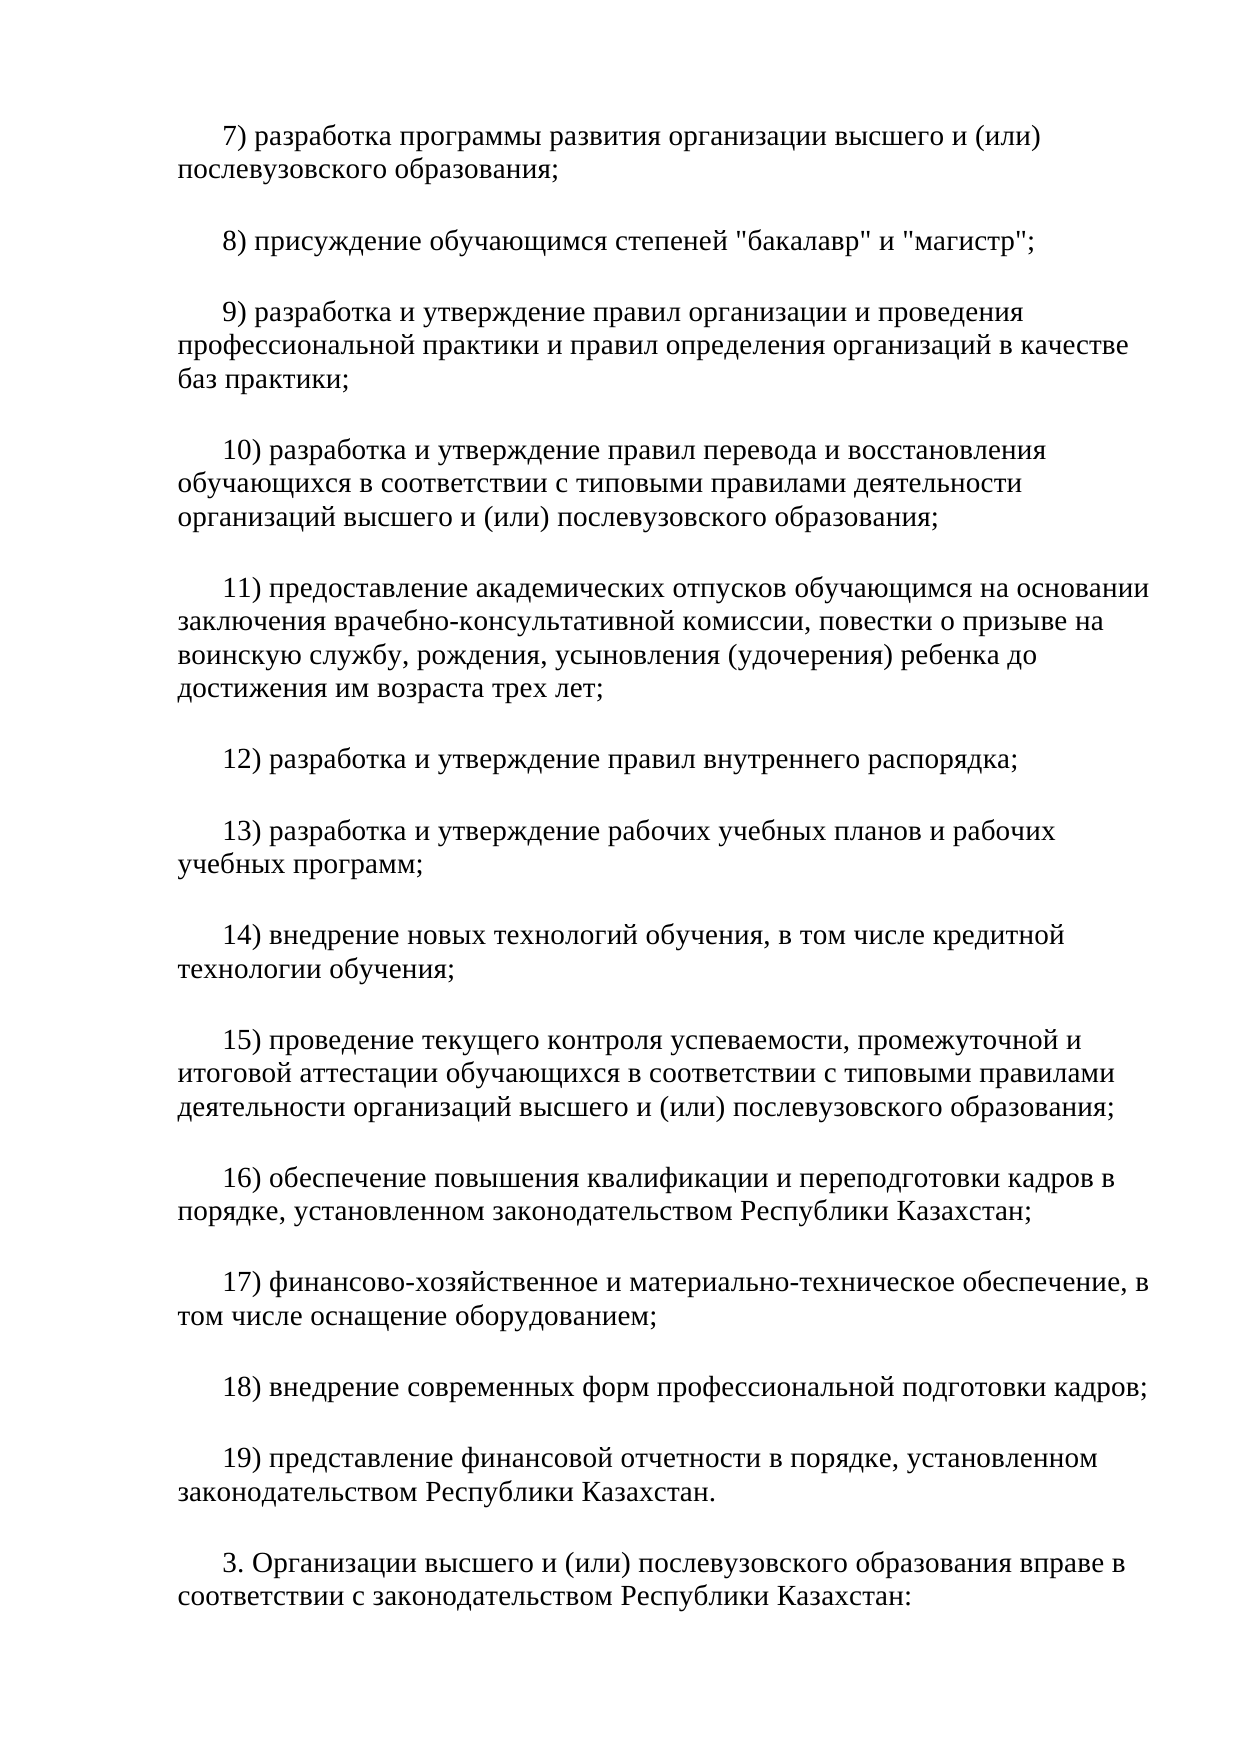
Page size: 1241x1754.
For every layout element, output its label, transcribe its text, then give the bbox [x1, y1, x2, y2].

text 18) внедрение современных форм профессиональной подготовки кадров; [177, 1369, 1152, 1403]
text 12) разработка и утверждение правил внутреннего распорядка; [177, 742, 1152, 775]
text 8) присуждение обучающимся степеней "бакалавр" и "магистр"; [177, 223, 1152, 256]
text 19) представление финансовой отчетности в порядке, установленном законодательством Республики Казахстан. [177, 1440, 1152, 1507]
text 17) финансово-хозяйственное и материально-техническое обеспечение, в том числе оснащение оборудованием; [177, 1264, 1152, 1332]
text 13) разработка и утверждение рабочих учебных планов и рабочих учебных программ; [177, 813, 1152, 880]
text 14) внедрение новых технологий обучения, в том числе кредитной технологии обучения; [177, 917, 1152, 984]
text 10) разработка и утверждение правил перевода и восстановления обучающихся в соответствии с типовыми правилами деятельности организаций высшего и (или) послевузовского образования; [177, 432, 1152, 532]
text 7) разработка программы развития организации высшего и (или) послевузовского образования; [177, 118, 1152, 185]
text 15) проведение текущего контроля успеваемости, промежуточной и итоговой аттестации обучающихся в соответствии с типовыми правилами деятельности организаций высшего и (или) послевузовского образования; [177, 1022, 1152, 1122]
text 3. Организации высшего и (или) послевузовского образования вправе в соответствии с законодательством Республики Казахстан: [177, 1545, 1152, 1612]
text 11) предоставление академических отпусков обучающимся на основании заключения врачебно-консультативной комиссии, повестки о призыве на воинскую службу, рождения, усыновления (удочерения) ребенка до достижения им возраста трех лет; [177, 570, 1152, 704]
text 9) разработка и утверждение правил организации и проведения профессиональной практики и правил определения организаций в качестве баз практики; [177, 294, 1152, 394]
text 16) обеспечение повышения квалификации и переподготовки кадров в порядке, установленном законодательством Республики Казахстан; [177, 1160, 1152, 1227]
